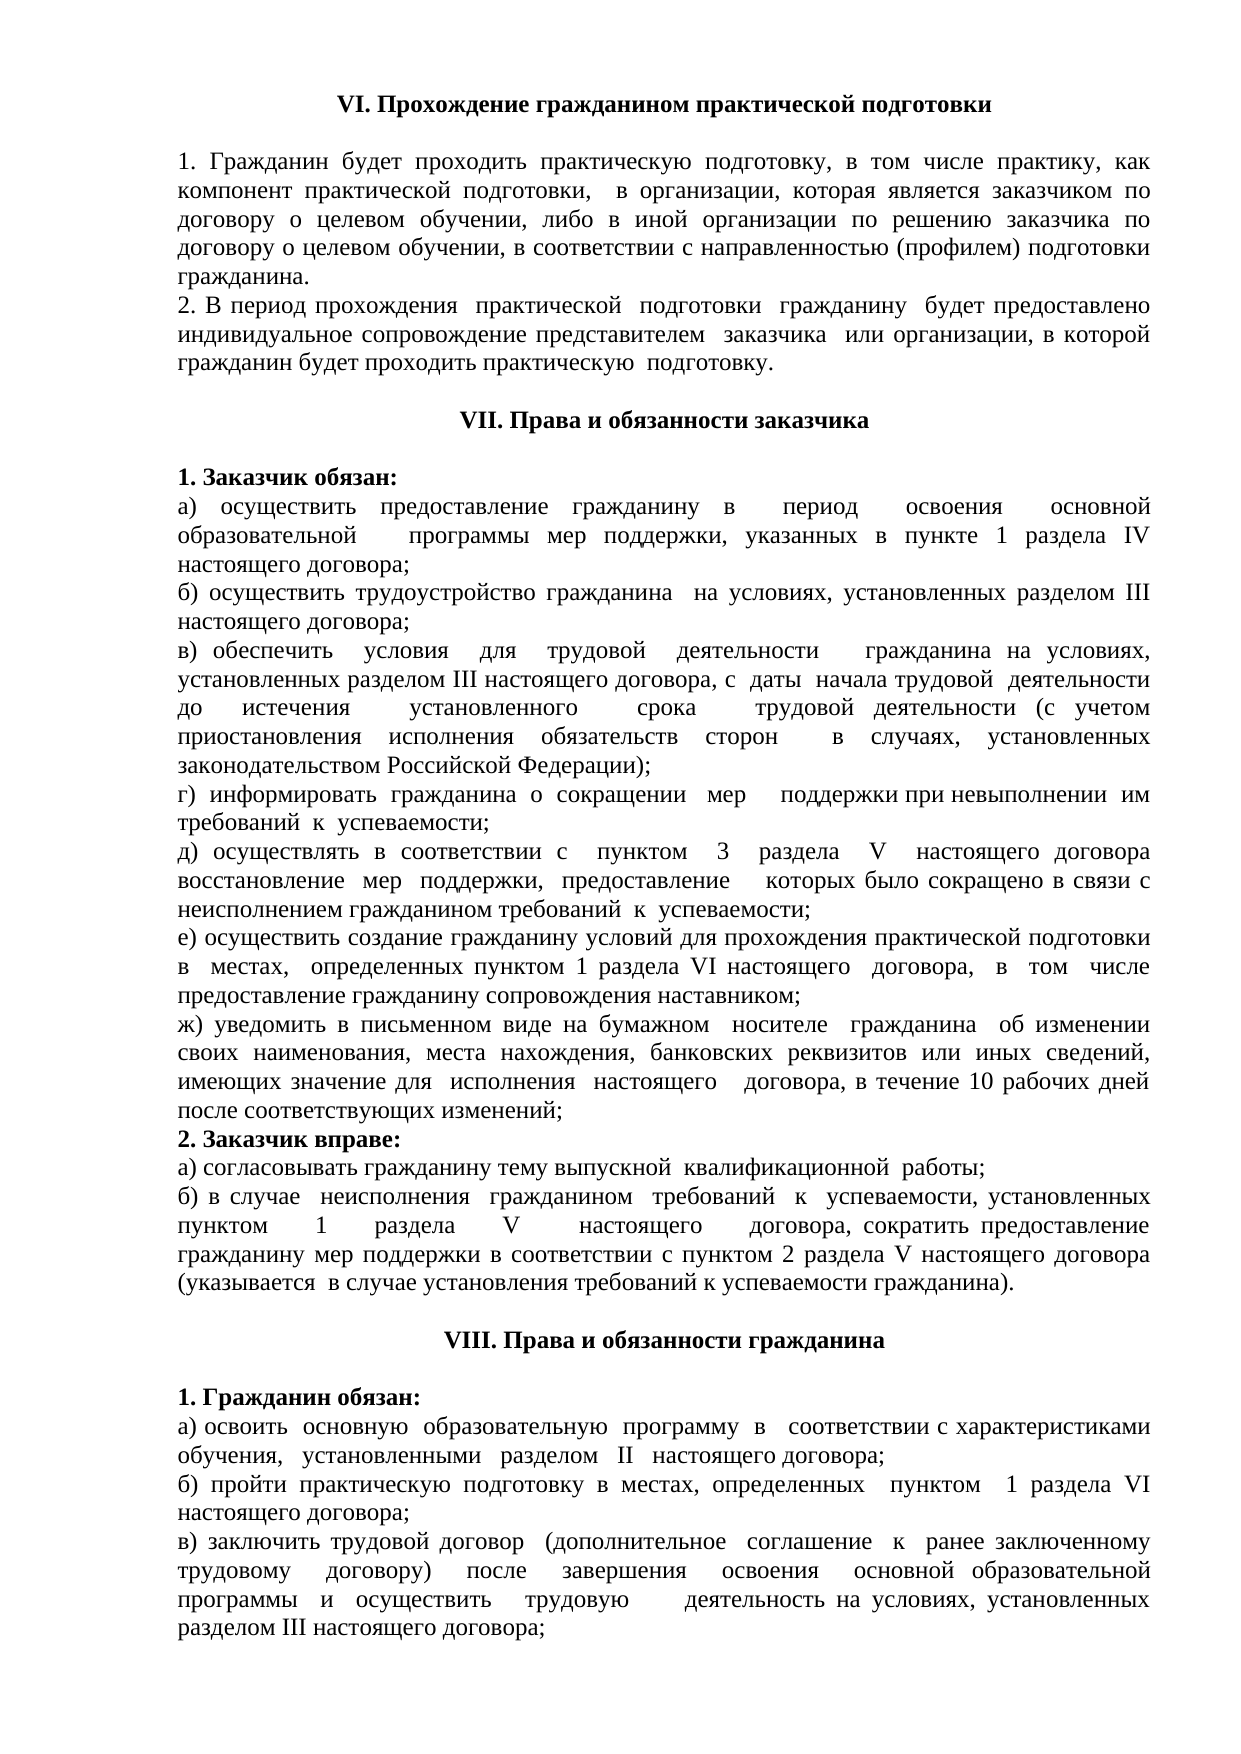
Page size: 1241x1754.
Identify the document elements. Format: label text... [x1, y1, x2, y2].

text в) заключить трудовой договор (дополнительное соглашение к ранее заключенному трудовому договору) после завершения освоения основной образовательной программы и осуществить трудовую деятельность на условиях, установленных разделом III настоящего договора; [177, 1526, 1152, 1641]
text а) освоить основную образовательную программу в соответствии с характеристиками обучения, установленными разделом II настоящего договора; [177, 1411, 1152, 1469]
text а) осуществить предоставление гражданину в период освоения основной образовательной программы мер поддержки, указанных в пункте 1 раздела IV настоящего договора; [177, 491, 1152, 577]
text VIII. Права и обязанности гражданина [177, 1325, 1152, 1354]
text г) информировать гражданина о сокращении мер поддержки при невыполнении им требований к успеваемости; [177, 779, 1152, 836]
text 1. Заказчик обязан: [177, 462, 1152, 491]
text б) пройти практическую подготовку в местах, определенных пунктом 1 раздела VI настоящего договора; [177, 1469, 1152, 1526]
text VI. Прохождение гражданином практической подготовки [177, 89, 1152, 117]
text 1. Гражданин обязан: [177, 1382, 1152, 1411]
text д) осуществлять в соответствии с пунктом 3 раздела V настоящего договора восстановление мер поддержки, предоставление которых было сокращено в связи с неисполнением гражданином требований к успеваемости; [177, 836, 1152, 922]
text 1. Гражданин будет проходить практическую подготовку, в том числе практику, как компонент практической подготовки, в организации, которая является заказчиком по договору о целевом обучении, либо в иной организации по решению заказчика по договору о целевом обучении, в соответствии с направленностью (профилем) подготовки гражданина. [177, 146, 1152, 290]
text е) осуществить создание гражданину условий для прохождения практической подготовки в местах, определенных пунктом 1 раздела VI настоящего договора, в том числе предоставление гражданину сопровождения наставником; [177, 922, 1152, 1009]
text 2. В период прохождения практической подготовки гражданину будет предоставлено индивидуальное сопровождение представителем заказчика или организации, в которой гражданин будет проходить практическую подготовку. [177, 290, 1152, 376]
text VII. Права и обязанности заказчика [177, 405, 1152, 434]
text б) в случае неисполнения гражданином требований к успеваемости, установленных пунктом 1 раздела V настоящего договора, сократить предоставление гражданину мер поддержки в соответствии с пунктом 2 раздела V настоящего договора (указывается в случае установления требований к успеваемости гражданина). [177, 1181, 1152, 1296]
text б) осуществить трудоустройство гражданина на условиях, установленных разделом III настоящего договора; [177, 577, 1152, 635]
text 2. Заказчик вправе: [177, 1124, 1152, 1152]
text в) обеспечить условия для трудовой деятельности гражданина на условиях, установленных разделом III настоящего договора, с даты начала трудовой деятельности до истечения установленного срока трудовой деятельности (с учетом приостановления исполнения обязательств сторон в случаях, установленных законодательством Российской Федерации); [177, 635, 1152, 779]
text а) согласовывать гражданину тему выпускной квалификационной работы; [177, 1152, 1152, 1181]
text ж) уведомить в письменном виде на бумажном носителе гражданина об изменении своих наименования, места нахождения, банковских реквизитов или иных сведений, имеющих значение для исполнения настоящего договора, в течение 10 рабочих дней после соответствующих изменений; [177, 1009, 1152, 1124]
